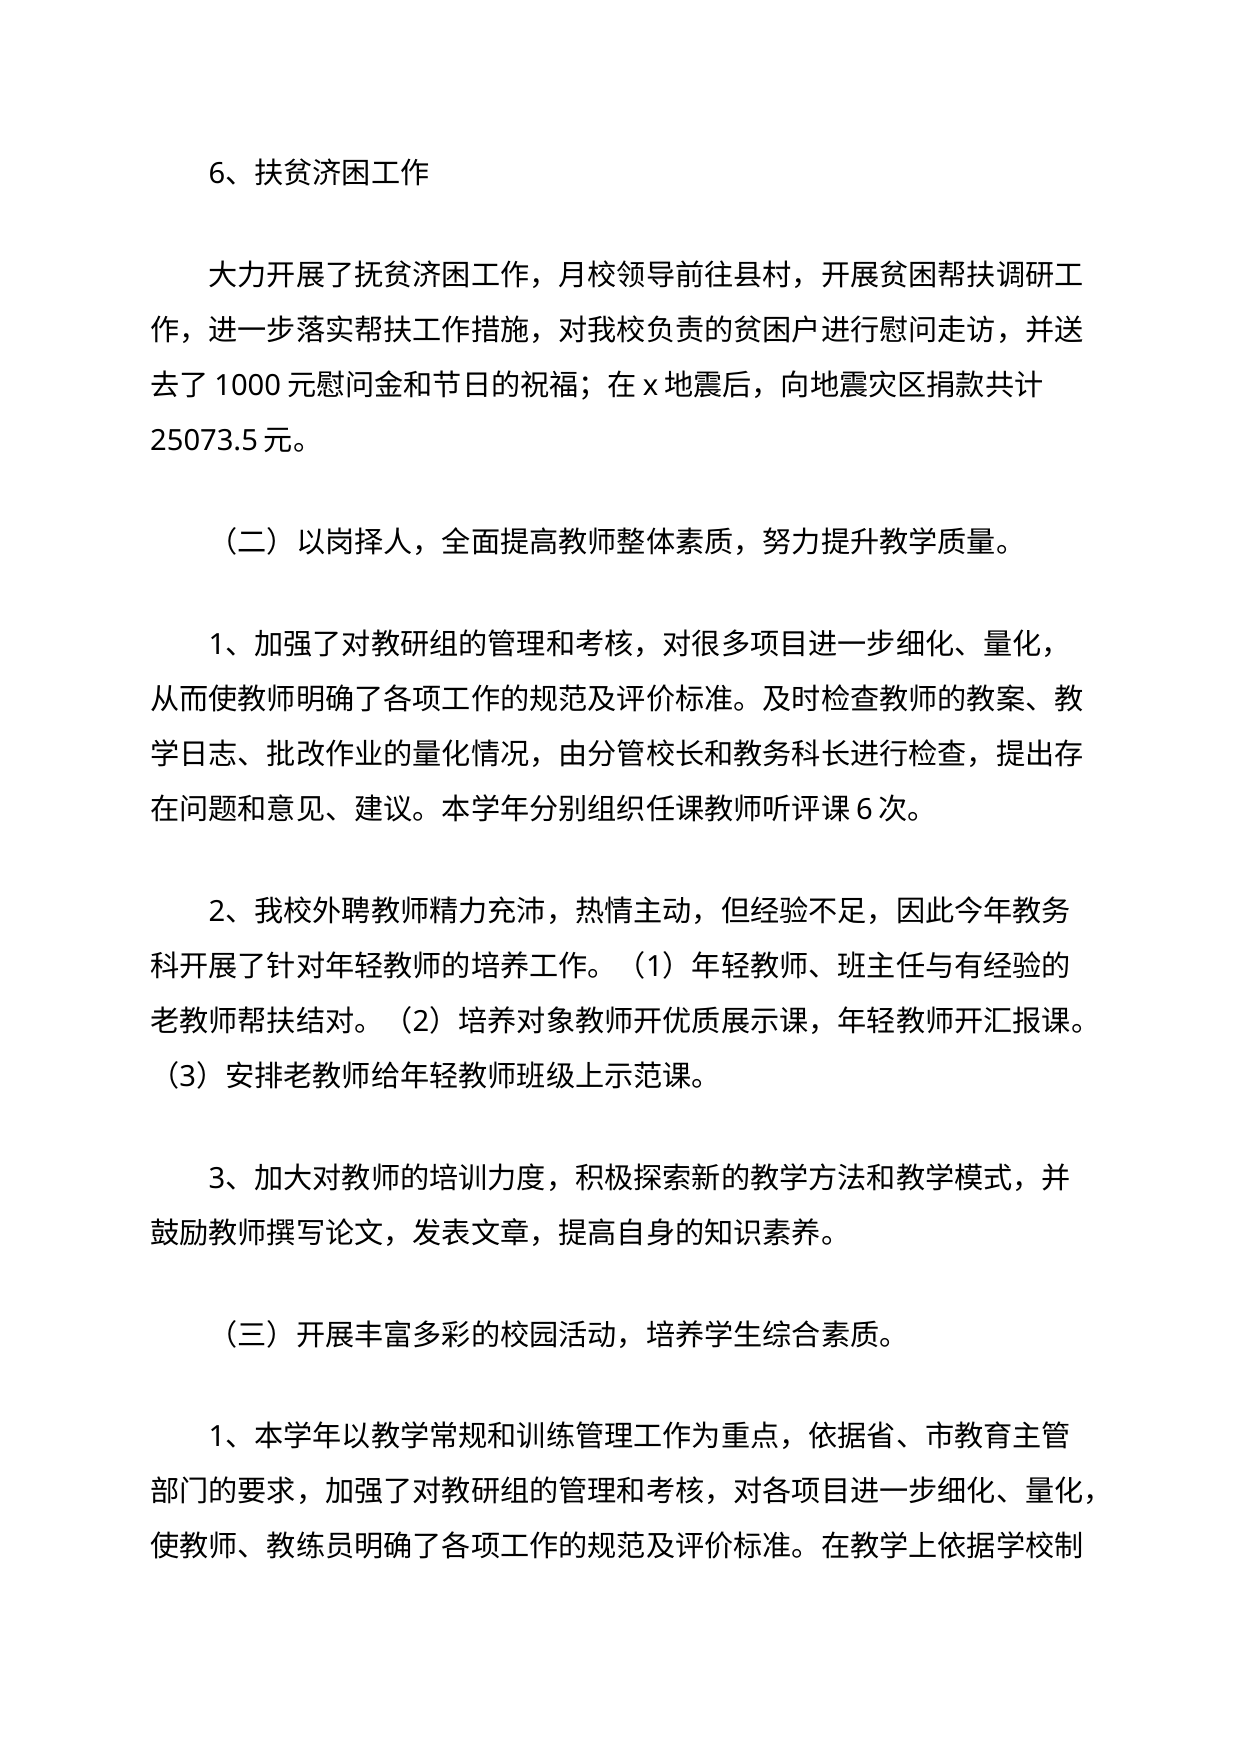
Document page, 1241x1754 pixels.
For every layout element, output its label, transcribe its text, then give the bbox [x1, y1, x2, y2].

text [150, 1413, 1090, 1565]
text 6、扶贫济困工作 [150, 150, 1090, 192]
text 2、我校外聘教师精力充沛，热情主动，但经验不足，因此今年教务科开展了针对年轻教师的培养工作。（1）年轻教师、班主任与有经验的老教师帮扶结对。（2）培养对象教师开优质展示课，年轻教师开汇报课。（3）安排老教师给年轻教师班级上示范课。 [150, 887, 1090, 1095]
text 大力开展了抚贫济困工作，月校领导前往县村，开展贫困帮扶调研工作，进一步落实帮扶工作措施，对我校负责的贫困户进行慰问走访，并送去了1000元慰问金和节日的祝福；在x地震后，向地震灾区捐款共计25073.5元。 [150, 252, 1090, 459]
text （二）以岗择人，全面提高教师整体素质，努力提升教学质量。 [150, 519, 1090, 561]
text 3、加大对教师的培训力度，积极探索新的教学方法和教学模式，并鼓励教师撰写论文，发表文章，提高自身的知识素养。 [150, 1154, 1090, 1252]
text （三）开展丰富多彩的校园活动，培养学生综合素质。 [150, 1311, 1090, 1353]
text 1、加强了对教研组的管理和考核，对很多项目进一步细化、量化，从而使教师明确了各项工作的规范及评价标准。及时检查教师的教案、教学日志、批改作业的量化情况，由分管校长和教务科长进行检查，提出存在问题和意见、建议。本学年分别组织任课教师听评课6次。 [150, 621, 1090, 828]
